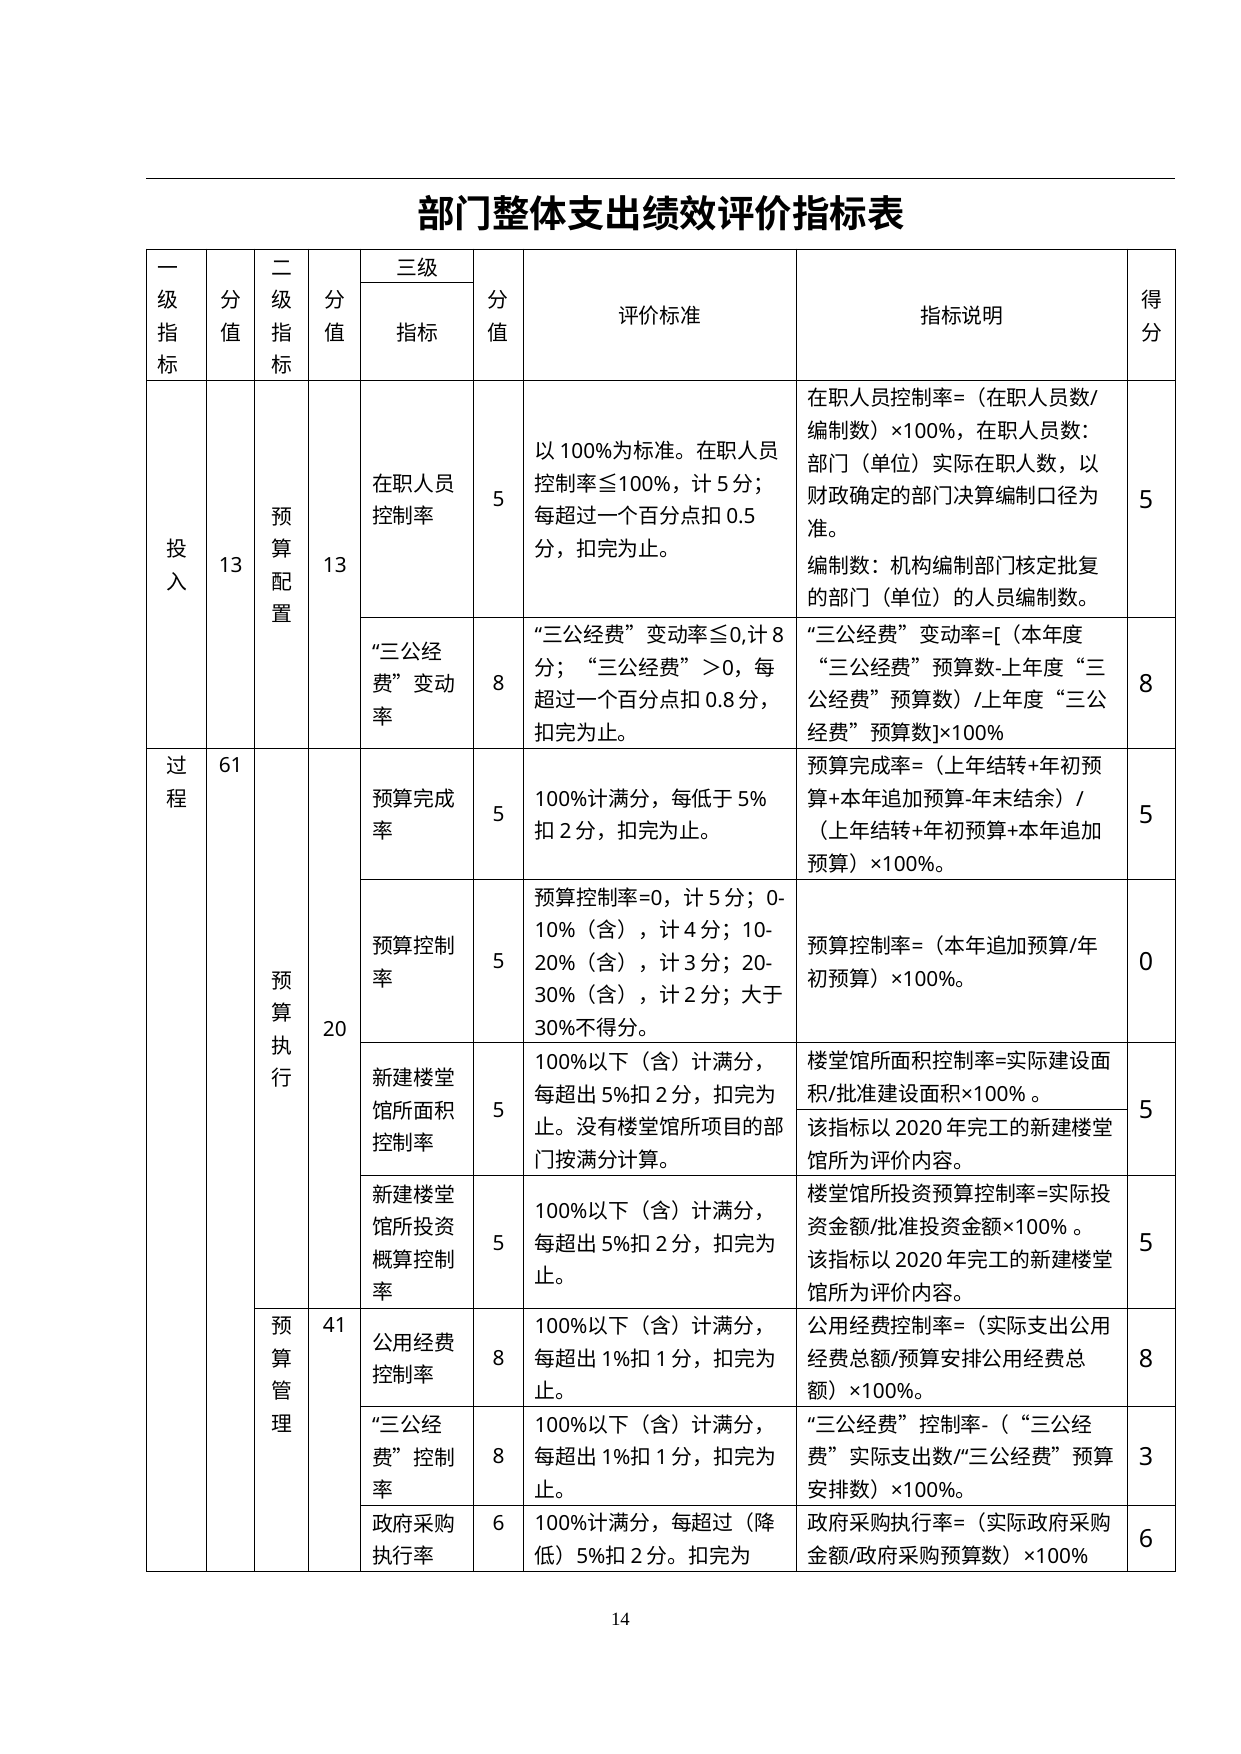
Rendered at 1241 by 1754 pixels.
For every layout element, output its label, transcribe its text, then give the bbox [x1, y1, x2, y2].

table_cell 预算管理 [255, 1309, 308, 1571]
table_cell 预算配置 [255, 381, 308, 748]
table_cell 6 [1128, 1506, 1175, 1571]
table_cell 新建楼堂馆所投资概算控制率 [361, 1176, 473, 1307]
table_cell 该指标以2020年完工的新建楼堂馆所为评价内容。 [797, 1241, 1127, 1307]
table_cell 该指标以2020年完工的新建楼堂馆所为评价内容。 [797, 1110, 1127, 1175]
table_cell 8 [1128, 618, 1175, 748]
table_cell 三级 [361, 250, 473, 282]
table_cell 得分 [1128, 250, 1175, 379]
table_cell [524, 1506, 796, 1571]
table_cell 公用经费控制率 [361, 1309, 473, 1406]
table_cell 楼堂馆所面积控制率=实际建设面积/批准建设面积×100% 。 [797, 1043, 1127, 1109]
table_cell 预算完成率=（上年结转+年初预算+本年追加预算-年末结余）/（上年结转+年初预算+本年追加预算）×100%。 [797, 749, 1127, 879]
table_cell 0 [1128, 880, 1175, 1042]
table_cell 以100%为标准。在职人员控制率≦100%，计5分；每超过一个百分点扣0.5分，扣完为止。 [524, 381, 796, 617]
table_cell 分值 [207, 250, 254, 379]
table_cell 61 [207, 749, 254, 1571]
table_cell “三公经费”变动率=[（本年度“三公经费”预算数-上年度“三公经费”预算数）/上年度“三公经费”预算数]×100% [797, 618, 1127, 748]
table_cell 公用经费控制率=（实际支出公用经费总额/预算安排公用经费总额）×100%。 [797, 1309, 1127, 1406]
table_cell 一级指标 [147, 250, 206, 379]
table_cell “三公经费”变动率 [361, 618, 473, 748]
table_cell 预算执行 [255, 749, 308, 1307]
table_cell 100%以下（含）计满分，每超出1%扣1分，扣完为止。 [524, 1407, 796, 1504]
table_cell 分值 [309, 250, 360, 379]
table_cell 5 [474, 381, 523, 617]
table_cell 楼堂馆所投资预算控制率=实际投资金额/批准投资金额×100% 。 [797, 1176, 1127, 1241]
table_cell 13 [309, 381, 360, 748]
table_cell 5 [474, 880, 523, 1042]
table_cell 预算控制率=0，计5分；0-10%（含），计4分；10-20%（含），计3分；20-30%（含），计2分；大于30%不得分。 [524, 880, 796, 1042]
table_cell 指标 [361, 283, 473, 379]
table_cell “三公经费”控制率-（“三公经费”实际支出数/“三公经费”预算安排数）×100%。 [797, 1407, 1127, 1504]
table_cell 6 [474, 1506, 523, 1571]
table_cell 政府采购执行率 [361, 1506, 473, 1571]
table_cell 评价标准 [524, 250, 796, 379]
table_cell 41 [309, 1309, 360, 1571]
table_cell 5 [474, 749, 523, 879]
table_cell 100%以下（含）计满分，每超出1%扣1分，扣完为止。 [524, 1309, 796, 1406]
table_cell 二级指标 [255, 250, 308, 379]
table_cell 预算控制率 [361, 880, 473, 1042]
table_cell 20 [309, 749, 360, 1307]
table_cell “三公经费”变动率≦0,计8分；“三公经费”＞0，每超过一个百分点扣0.8分，扣完为止。 [524, 618, 796, 748]
table_cell 5 [1128, 749, 1175, 879]
table_cell 新建楼堂馆所面积控制率 [361, 1043, 473, 1175]
table_cell 5 [474, 1043, 523, 1175]
table_cell 8 [474, 618, 523, 748]
table_cell 编制数：机构编制部门核定批复的部门（单位）的人员编制数。 [797, 543, 1127, 617]
table_cell 8 [1128, 1309, 1175, 1406]
table_cell 投入 [147, 381, 206, 748]
table_cell 5 [474, 1176, 523, 1307]
table_cell 5 [1128, 1176, 1175, 1307]
table_cell 5 [1128, 1043, 1175, 1175]
table_cell 过 程 [147, 749, 206, 1571]
table_cell 部门整体支出绩效评价指标表 [146, 179, 1175, 248]
table_cell 100%以下（含）计满分，每超出5%扣2分，扣完为止。 [524, 1176, 796, 1307]
table_cell 预算完成率 [361, 749, 473, 879]
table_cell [797, 1506, 1127, 1571]
table_cell 分值 [474, 250, 523, 379]
table_cell 8 [474, 1309, 523, 1406]
table_cell 指标说明 [797, 250, 1127, 379]
table_cell 5 [1128, 381, 1175, 617]
table_cell “三公经费”控制率 [361, 1407, 473, 1504]
table_cell 在职人员控制率=（在职人员数/编制数）×100%，在职人员数：部门（单位）实际在职人数，以财政确定的部门决算编制口径为准。 [797, 381, 1127, 543]
table_cell 预算控制率=（本年追加预算/年初预算）×100%。 [797, 880, 1127, 1042]
table_cell 100%以下（含）计满分，每超出5%扣2分，扣完为止。没有楼堂馆所项目的部门按满分计算。 [524, 1043, 796, 1175]
table_cell 100%计满分，每低于5%扣2分，扣完为止。 [524, 749, 796, 879]
table_cell 3 [1128, 1407, 1175, 1504]
table_cell 在职人员控制率 [361, 381, 473, 617]
table_cell 8 [474, 1407, 523, 1504]
table_cell 13 [207, 381, 254, 748]
